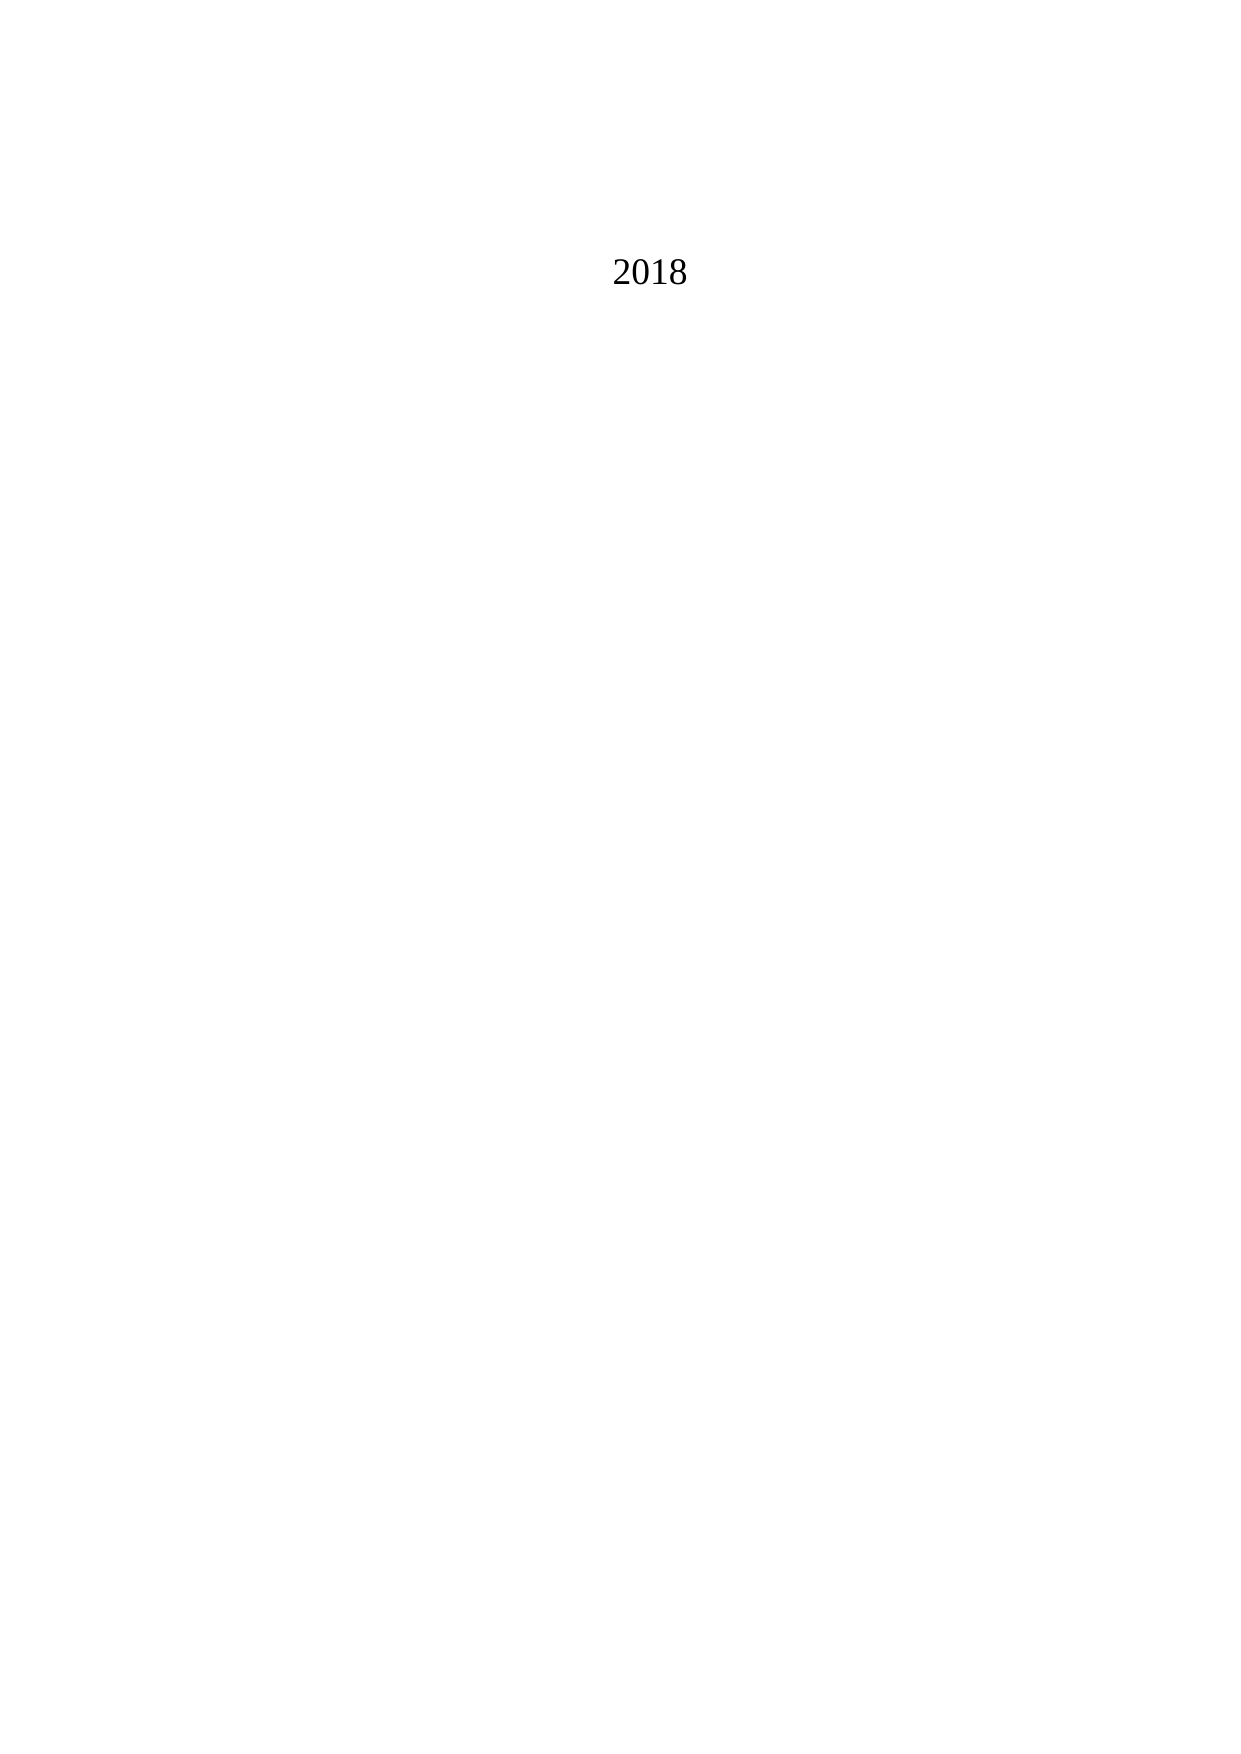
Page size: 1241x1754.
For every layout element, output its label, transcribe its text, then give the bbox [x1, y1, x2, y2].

text 2018 [177, 250, 1122, 293]
